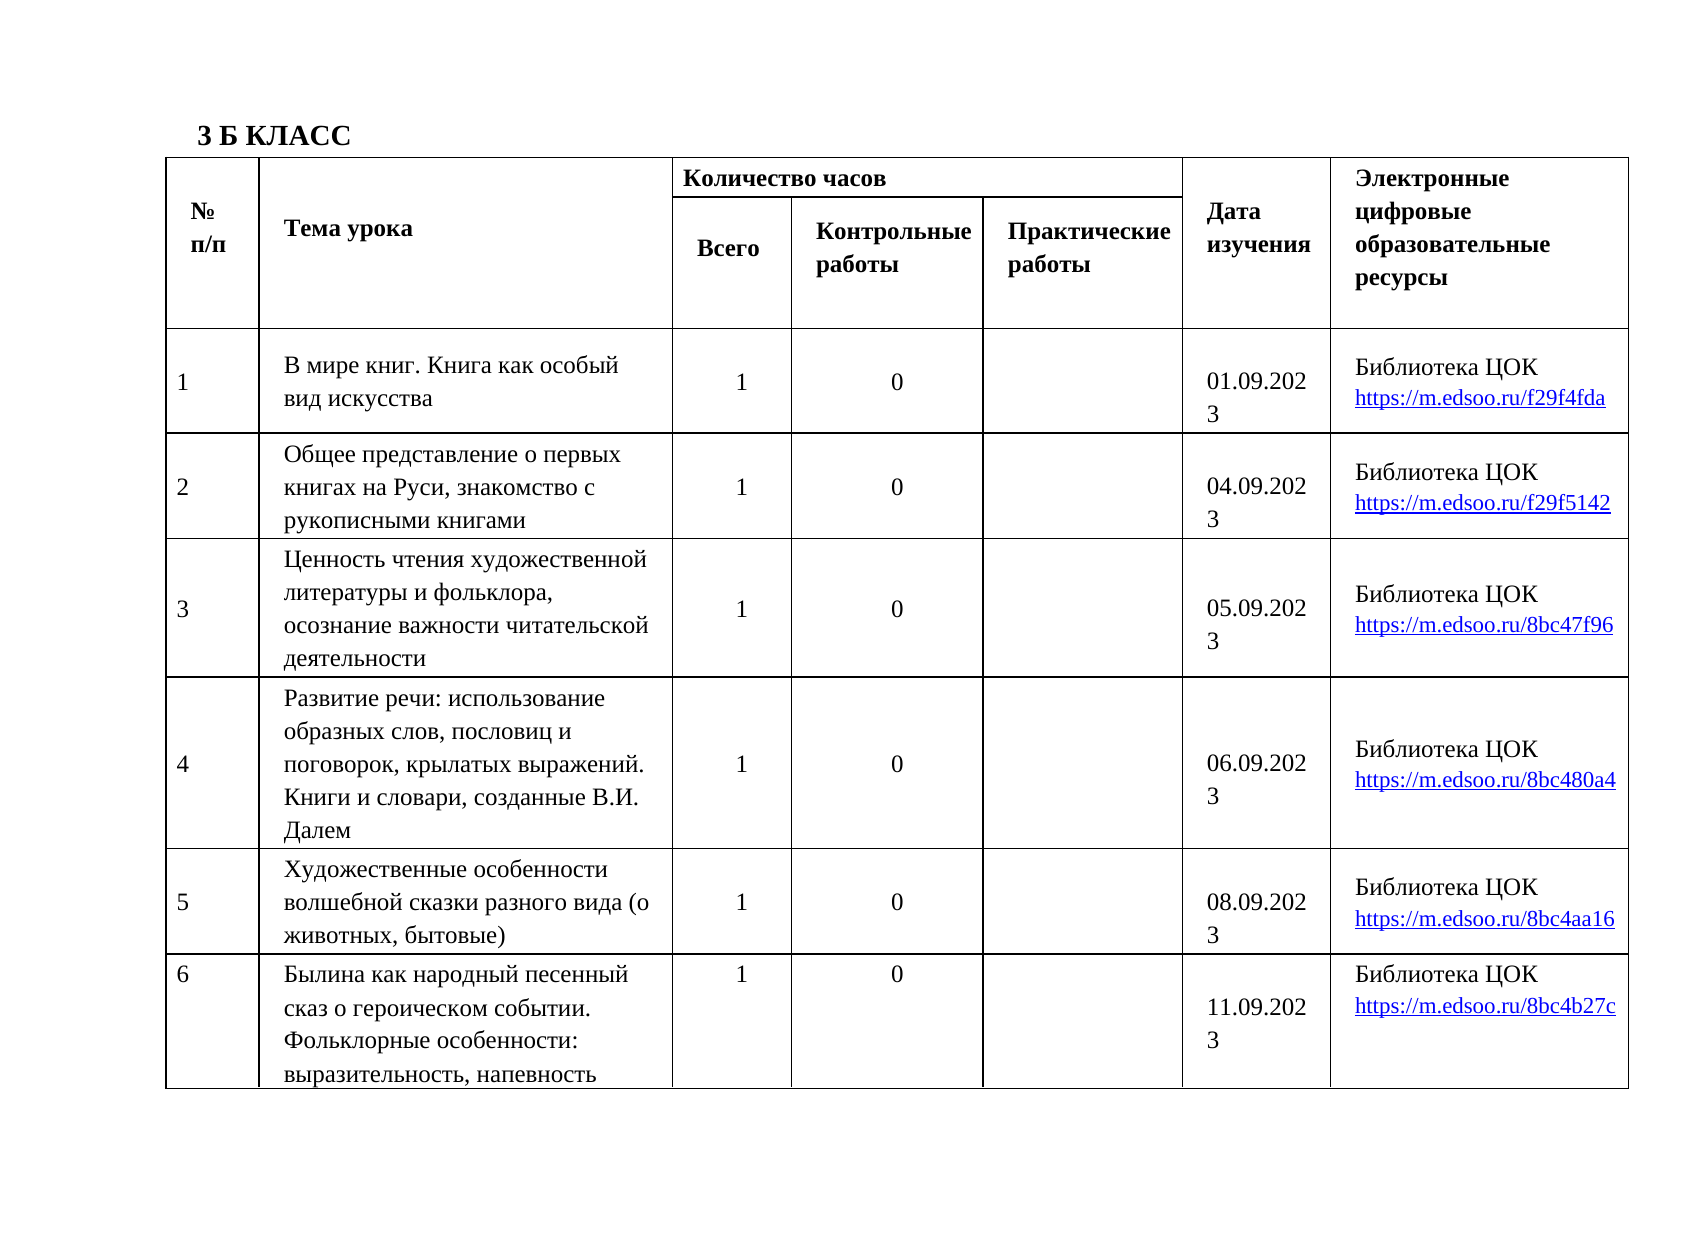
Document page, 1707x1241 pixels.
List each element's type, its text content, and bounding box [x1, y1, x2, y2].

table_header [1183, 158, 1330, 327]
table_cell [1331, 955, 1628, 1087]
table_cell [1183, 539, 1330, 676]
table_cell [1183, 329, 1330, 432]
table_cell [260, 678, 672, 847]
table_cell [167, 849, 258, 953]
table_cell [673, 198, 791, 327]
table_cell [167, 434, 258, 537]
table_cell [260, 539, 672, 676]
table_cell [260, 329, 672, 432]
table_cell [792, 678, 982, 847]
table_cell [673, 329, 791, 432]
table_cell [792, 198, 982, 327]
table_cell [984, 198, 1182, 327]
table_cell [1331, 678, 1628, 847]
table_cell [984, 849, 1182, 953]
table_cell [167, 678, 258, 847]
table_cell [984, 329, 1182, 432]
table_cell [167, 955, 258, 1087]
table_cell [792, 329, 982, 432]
text 3 Б КЛАСС [190, 118, 1618, 152]
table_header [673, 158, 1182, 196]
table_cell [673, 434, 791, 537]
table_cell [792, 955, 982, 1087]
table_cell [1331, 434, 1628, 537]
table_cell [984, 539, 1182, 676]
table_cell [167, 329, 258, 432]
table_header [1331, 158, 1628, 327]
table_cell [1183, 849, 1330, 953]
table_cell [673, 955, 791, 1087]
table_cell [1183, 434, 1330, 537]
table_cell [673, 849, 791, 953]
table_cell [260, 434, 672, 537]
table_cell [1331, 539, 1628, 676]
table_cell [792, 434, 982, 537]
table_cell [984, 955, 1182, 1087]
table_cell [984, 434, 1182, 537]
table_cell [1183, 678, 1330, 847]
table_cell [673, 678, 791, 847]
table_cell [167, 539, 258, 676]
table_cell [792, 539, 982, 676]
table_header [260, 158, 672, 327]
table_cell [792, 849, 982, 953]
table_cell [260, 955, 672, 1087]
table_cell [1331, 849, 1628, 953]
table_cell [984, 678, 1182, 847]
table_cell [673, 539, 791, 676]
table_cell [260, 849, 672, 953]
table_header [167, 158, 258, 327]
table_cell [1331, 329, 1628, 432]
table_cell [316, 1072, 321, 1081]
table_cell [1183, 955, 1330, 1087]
